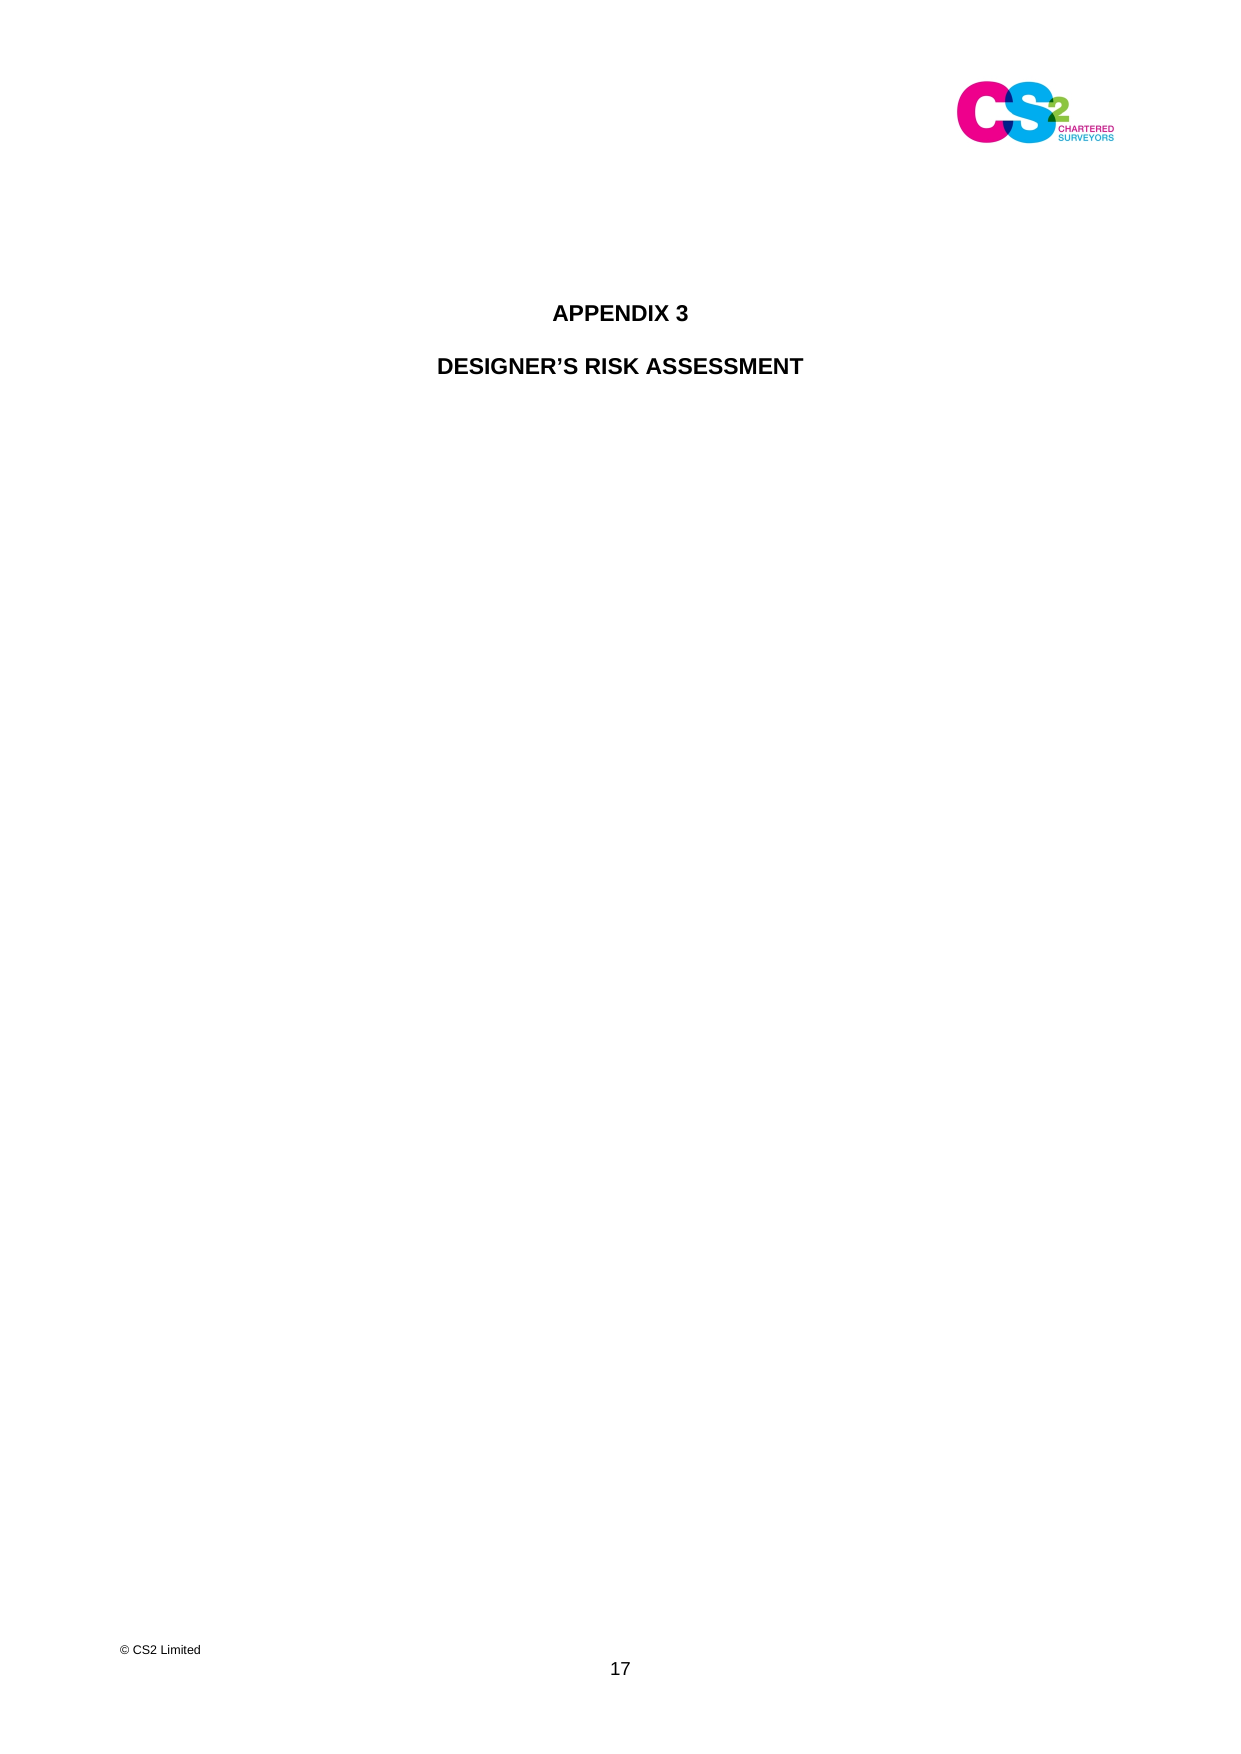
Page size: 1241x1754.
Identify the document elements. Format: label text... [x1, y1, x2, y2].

text DESIGNER’S RISK ASSESSMENT [120, 353, 1120, 379]
text APPENDIX 3 [120, 300, 1120, 327]
picture [951, 75, 1121, 152]
